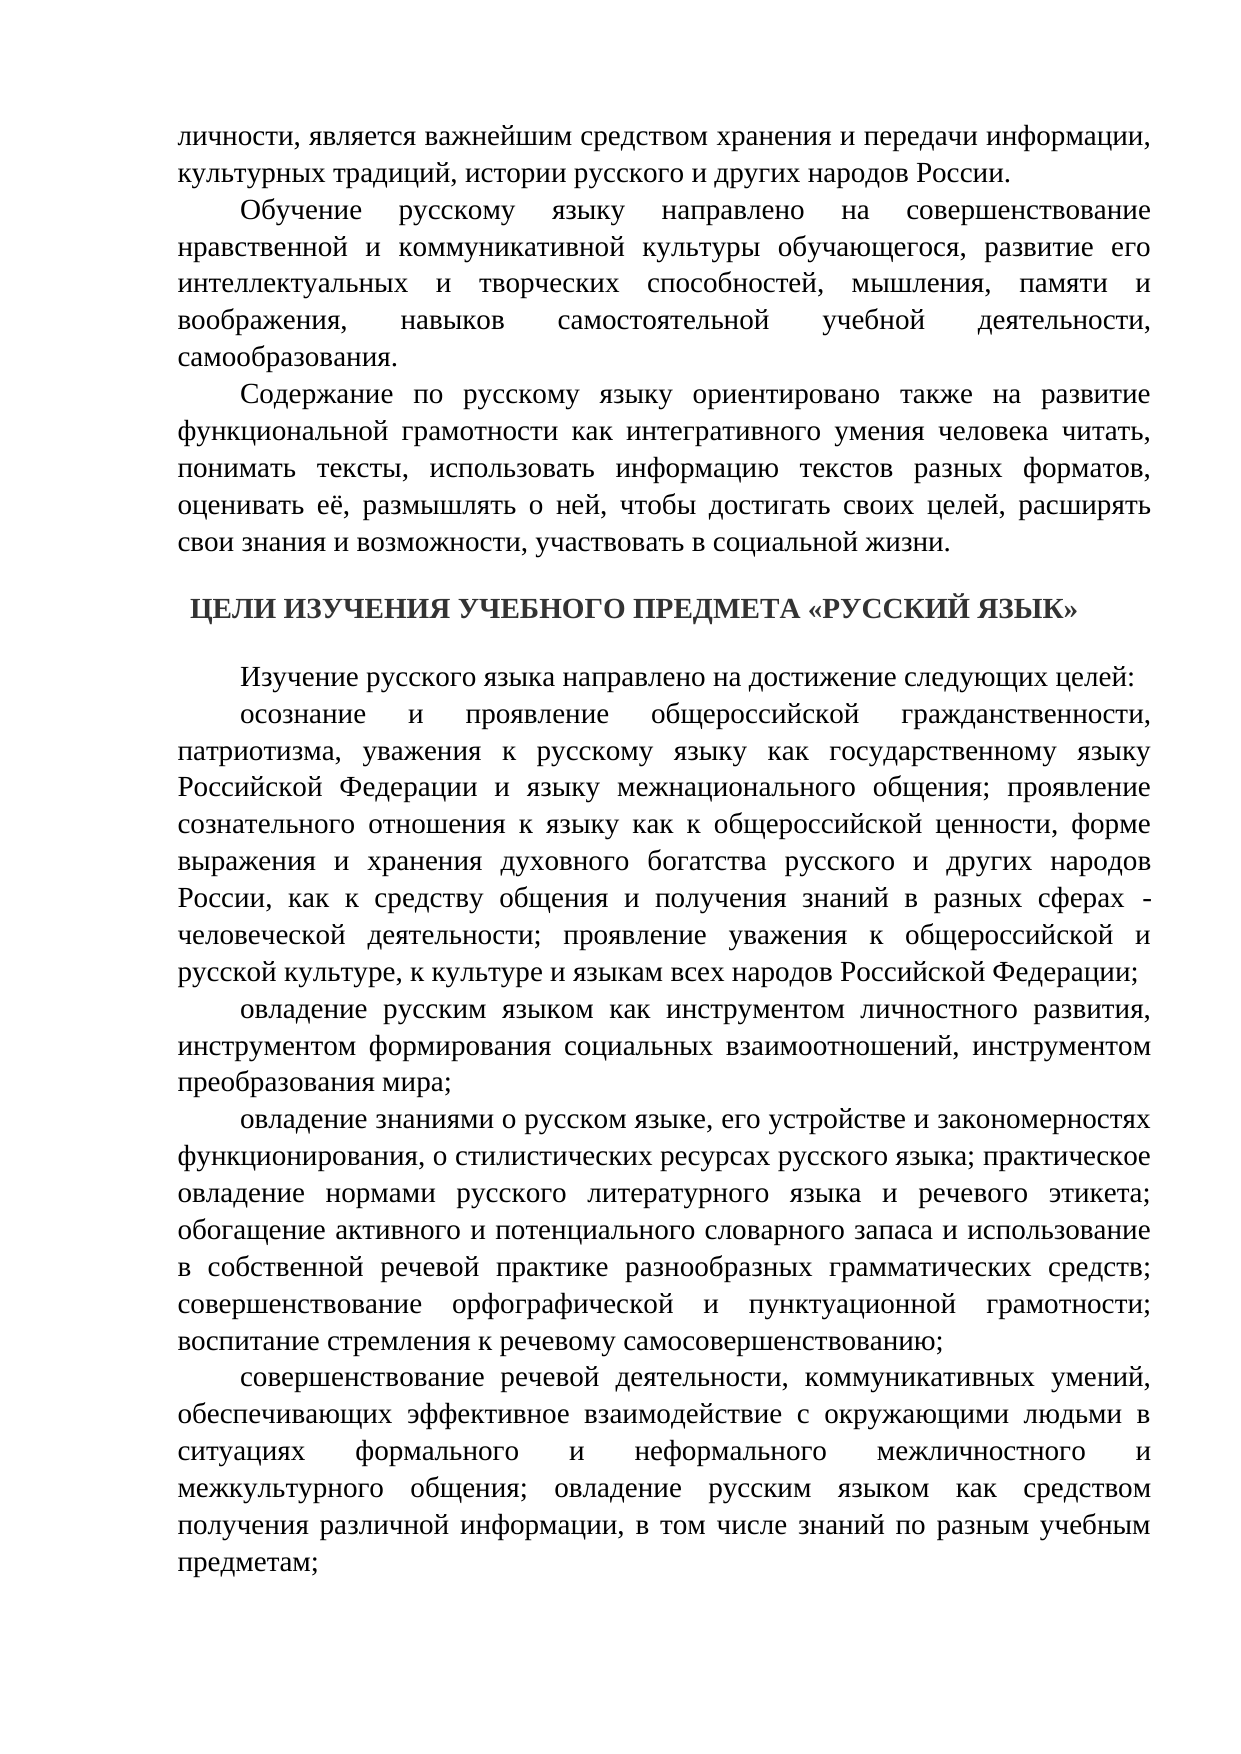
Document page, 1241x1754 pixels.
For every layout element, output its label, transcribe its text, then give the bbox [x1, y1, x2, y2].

text Обучение русскому языку направлено на совершенствование нравственной и коммуникативной культуры обучающегося, развитие его интеллектуальных и творческих способностей, мышления, памяти и воображения, навыков самостоятельной учебной деятельности, самообразования. [177, 192, 1152, 373]
text совершенствование речевой деятельности, коммуникативных умений, обеспечивающих эффективное взаимодействие с окружающими людьми в ситуациях формального и неформального межличностного и межкультурного общения; овладение русским языком как средством получения различной информации, в том числе знаний по разным учебным предметам; [177, 1359, 1152, 1577]
text Изучение русского языка направлено на достижение следующих целей: [177, 659, 1152, 692]
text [177, 118, 1152, 188]
text овладение русским языком как инструментом личностного развития, инструментом формирования социальных взаимоотношений, инструментом преобразования мира; [177, 991, 1152, 1098]
text овладение знаниями о русском языке, его устройстве и закономерностях функционирования, о стилистических ресурсах русского языка; практическое овладение нормами русского литературного языка и речевого этикета; обогащение активного и потенциального словарного запаса и использование в собственной речевой практике разнообразных грамматических средств; совершенствование орфографической и пунктуационной грамотности; воспитание стремления к речевому самосовершенствованию; [177, 1101, 1152, 1356]
text Содержание по русскому языку ориентировано также на развитие функциональной грамотности как интегративного умения человека читать, понимать тексты, использовать информацию текстов разных форматов, оценивать её, размышлять о ней, чтобы достигать своих целей, расширять свои знания и возможности, участвовать в социальной жизни. [177, 376, 1152, 557]
text ЦЕЛИ ИЗУЧЕНИЯ УЧЕБНОГО ПРЕДМЕТА «РУССКИЙ ЯЗЫК» [190, 591, 1152, 625]
text осознание и проявление общероссийской гражданственности, патриотизма, уважения к русскому языку как государственному языку Российской Федерации и языку межнационального общения; проявление сознательного отношения к языку как к общероссийской ценности, форме выражения и хранения духовного богатства русского и других народов России, как к средству общения и получения знаний в разных сферах ­человеческой деятельности; проявление уважения к общероссийской и русской культуре, к культуре и языкам всех народов Российской Федерации; [177, 696, 1152, 987]
